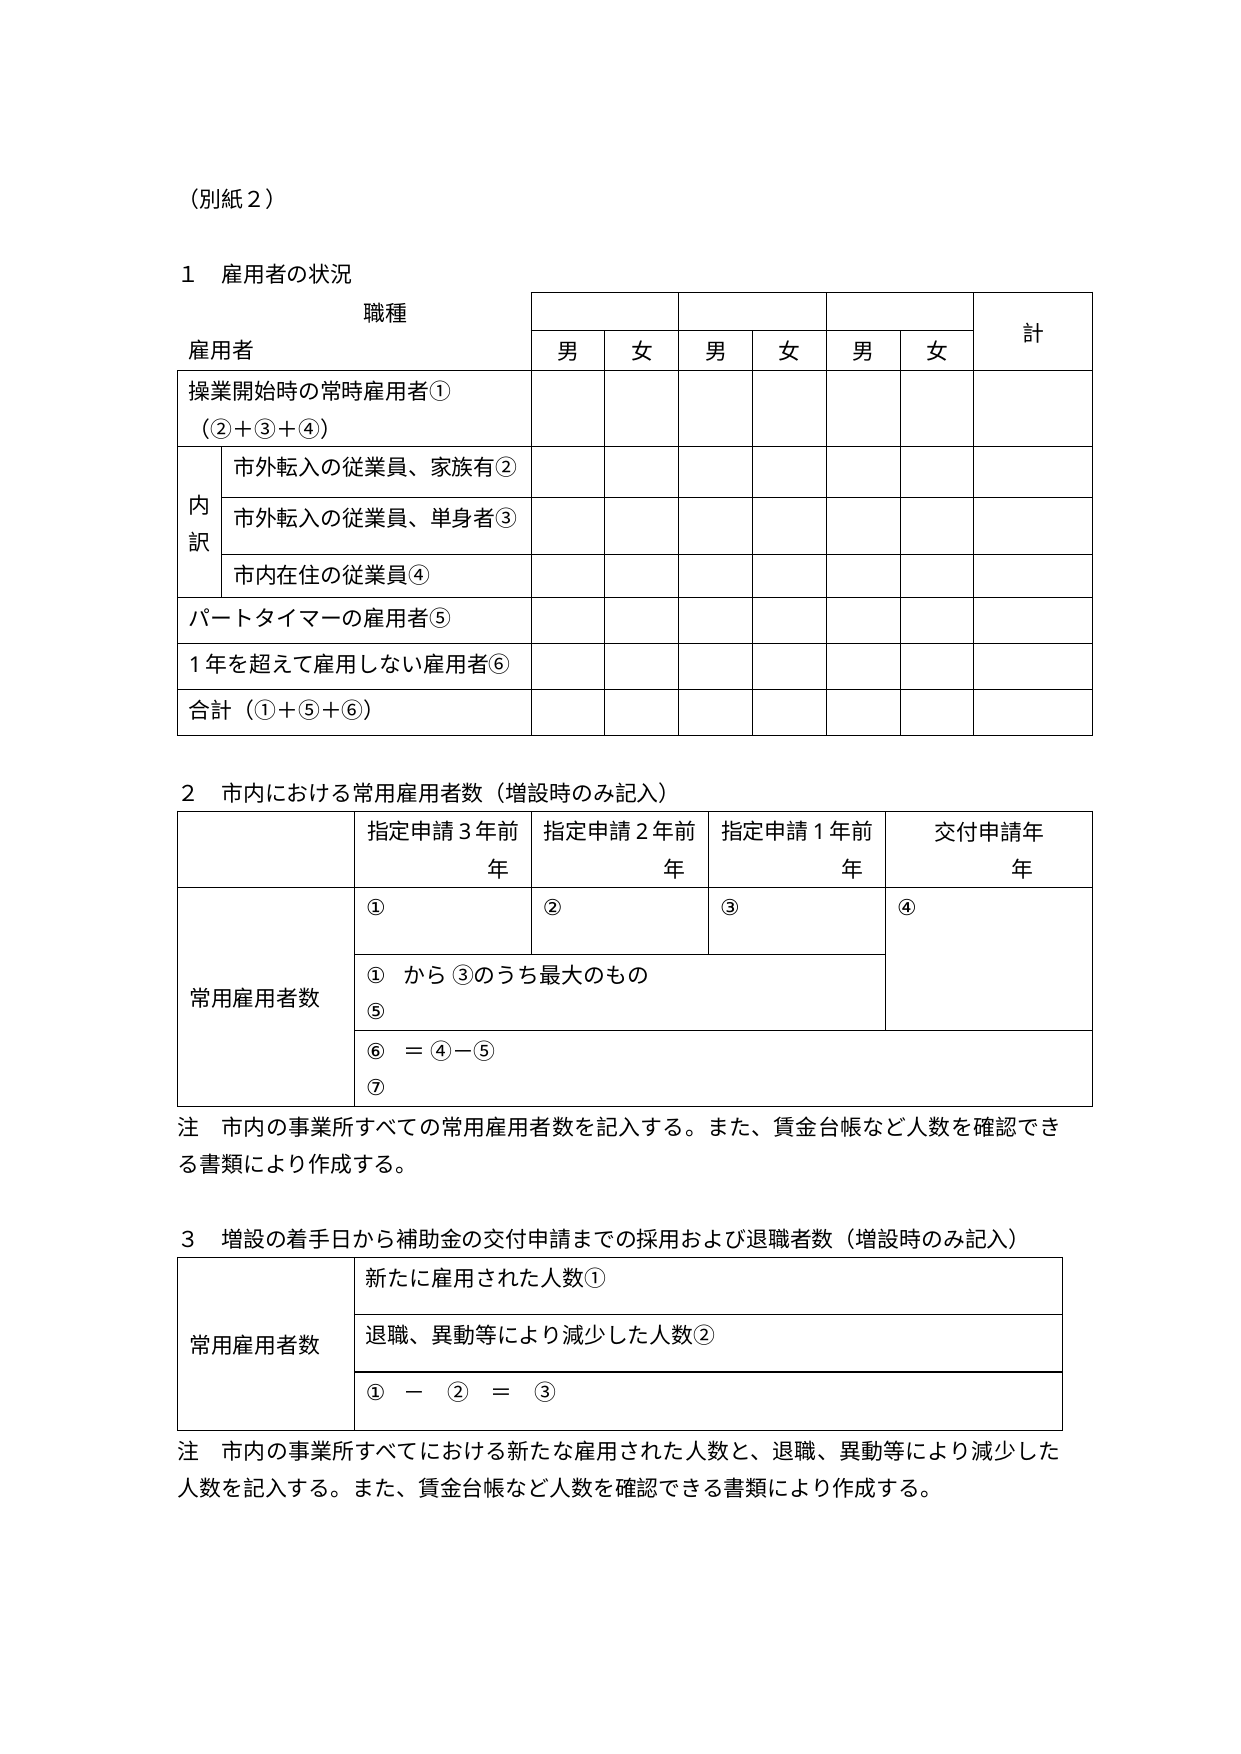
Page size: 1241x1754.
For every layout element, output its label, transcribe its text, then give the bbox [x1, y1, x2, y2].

table_cell [974, 690, 1092, 734]
table_cell [827, 598, 900, 643]
table_header [178, 812, 354, 887]
table_cell 内 訳 [178, 447, 221, 597]
table_cell [532, 598, 604, 643]
table_cell [679, 498, 752, 554]
table_cell [605, 644, 678, 689]
text （別紙２） [177, 179, 1063, 217]
table_cell 市内在住の従業員④ [222, 555, 531, 597]
table_header 交付申請年 年 [886, 812, 1092, 887]
table_cell [753, 598, 826, 643]
table_cell パートタイマーの雇用者⑤ [178, 598, 531, 643]
table_cell [605, 690, 678, 734]
text １ 雇用者の状況 [177, 254, 1063, 292]
table_cell [974, 498, 1092, 554]
table_cell [901, 498, 973, 554]
table_cell [679, 690, 752, 734]
table_cell [709, 888, 885, 954]
table_cell [974, 555, 1092, 597]
table_cell [605, 498, 678, 554]
table_cell [901, 447, 973, 497]
table_cell [901, 644, 973, 689]
table_cell [753, 447, 826, 497]
table_cell [605, 598, 678, 643]
table_cell 女 [605, 331, 678, 370]
table_cell [974, 644, 1092, 689]
table_cell [605, 371, 678, 446]
table_header 指定申請2年前 年 [532, 812, 708, 887]
table_cell [605, 447, 678, 497]
table_cell [532, 644, 604, 689]
table_cell 市外転入の従業員、単身者③ [222, 498, 531, 554]
table_cell [753, 644, 826, 689]
table_cell 男 [532, 331, 604, 370]
table_header [532, 293, 678, 330]
table_cell [679, 644, 752, 689]
table_cell [753, 371, 826, 446]
table_cell [901, 371, 973, 446]
table_cell [532, 371, 604, 446]
table_cell [974, 447, 1092, 497]
table_header [679, 293, 826, 330]
table_cell 1年を超えて雇用しない雇用者⑥ [178, 644, 531, 689]
table_cell 女 [753, 331, 826, 370]
table_cell 合計（①＋⑤＋⑥） [178, 690, 531, 734]
text ２ 市内における常用雇用者数（増設時のみ記入） [177, 773, 1063, 811]
table_cell 常用雇用者数 [178, 888, 354, 1106]
table_cell [532, 498, 604, 554]
text 注 市内の事業所すべてにおける新たな雇用された人数と、退職、異動等により減少した人数を記入する。また、賃金台帳など人数を確認できる書類により作成する。 [177, 1431, 1063, 1506]
table_cell [679, 555, 752, 597]
table_cell [974, 371, 1092, 446]
table_cell から ③のうち最大のもの [355, 955, 885, 1030]
table_cell [886, 888, 1092, 1030]
table_cell [532, 888, 708, 954]
table_header 職種 雇用者 [177, 292, 531, 370]
table_cell 男 [827, 331, 900, 370]
table_cell [827, 555, 900, 597]
table_cell [901, 555, 973, 597]
table_cell [753, 498, 826, 554]
table_cell [532, 690, 604, 734]
table_cell [901, 690, 973, 734]
table_cell [827, 498, 900, 554]
table_header 指定申請1年前 年 [709, 812, 885, 887]
table_cell [974, 598, 1092, 643]
text ３ 増設の着手日から補助金の交付申請までの採用および退職者数（増設時のみ記入） [177, 1219, 1063, 1257]
table_cell [753, 690, 826, 734]
table_cell 市外転入の従業員、家族有② [222, 447, 531, 497]
table_cell [532, 447, 604, 497]
text 注 市内の事業所すべての常用雇用者数を記入する。また、賃金台帳など人数を確認できる書類により作成する。 [177, 1107, 1063, 1182]
table_cell ＝ ④－⑤ [355, 1031, 1092, 1106]
table_cell [901, 598, 973, 643]
table_cell [827, 371, 900, 446]
table_cell 退職、異動等により減少した人数② [355, 1315, 1062, 1371]
table_cell － ② ＝ ③ [355, 1373, 1062, 1430]
table_cell [679, 598, 752, 643]
table_header 指定申請3年前 年 [355, 812, 531, 887]
table_header 計 [974, 293, 1092, 370]
table_header 常用雇用者数 [178, 1258, 354, 1430]
table_cell [753, 555, 826, 597]
table_cell [827, 447, 900, 497]
table_cell 女 [901, 331, 973, 370]
table_cell 男 [679, 331, 752, 370]
table_header 新たに雇用された人数① [355, 1258, 1062, 1314]
table_cell [827, 644, 900, 689]
table_cell [679, 371, 752, 446]
table_cell [679, 447, 752, 497]
table_header [827, 293, 973, 330]
table_cell 操業開始時の常時雇用者① （②＋③＋④） [178, 371, 531, 446]
table_cell [605, 555, 678, 597]
table_cell [532, 555, 604, 597]
table_cell [355, 888, 531, 954]
table_cell [827, 690, 900, 734]
